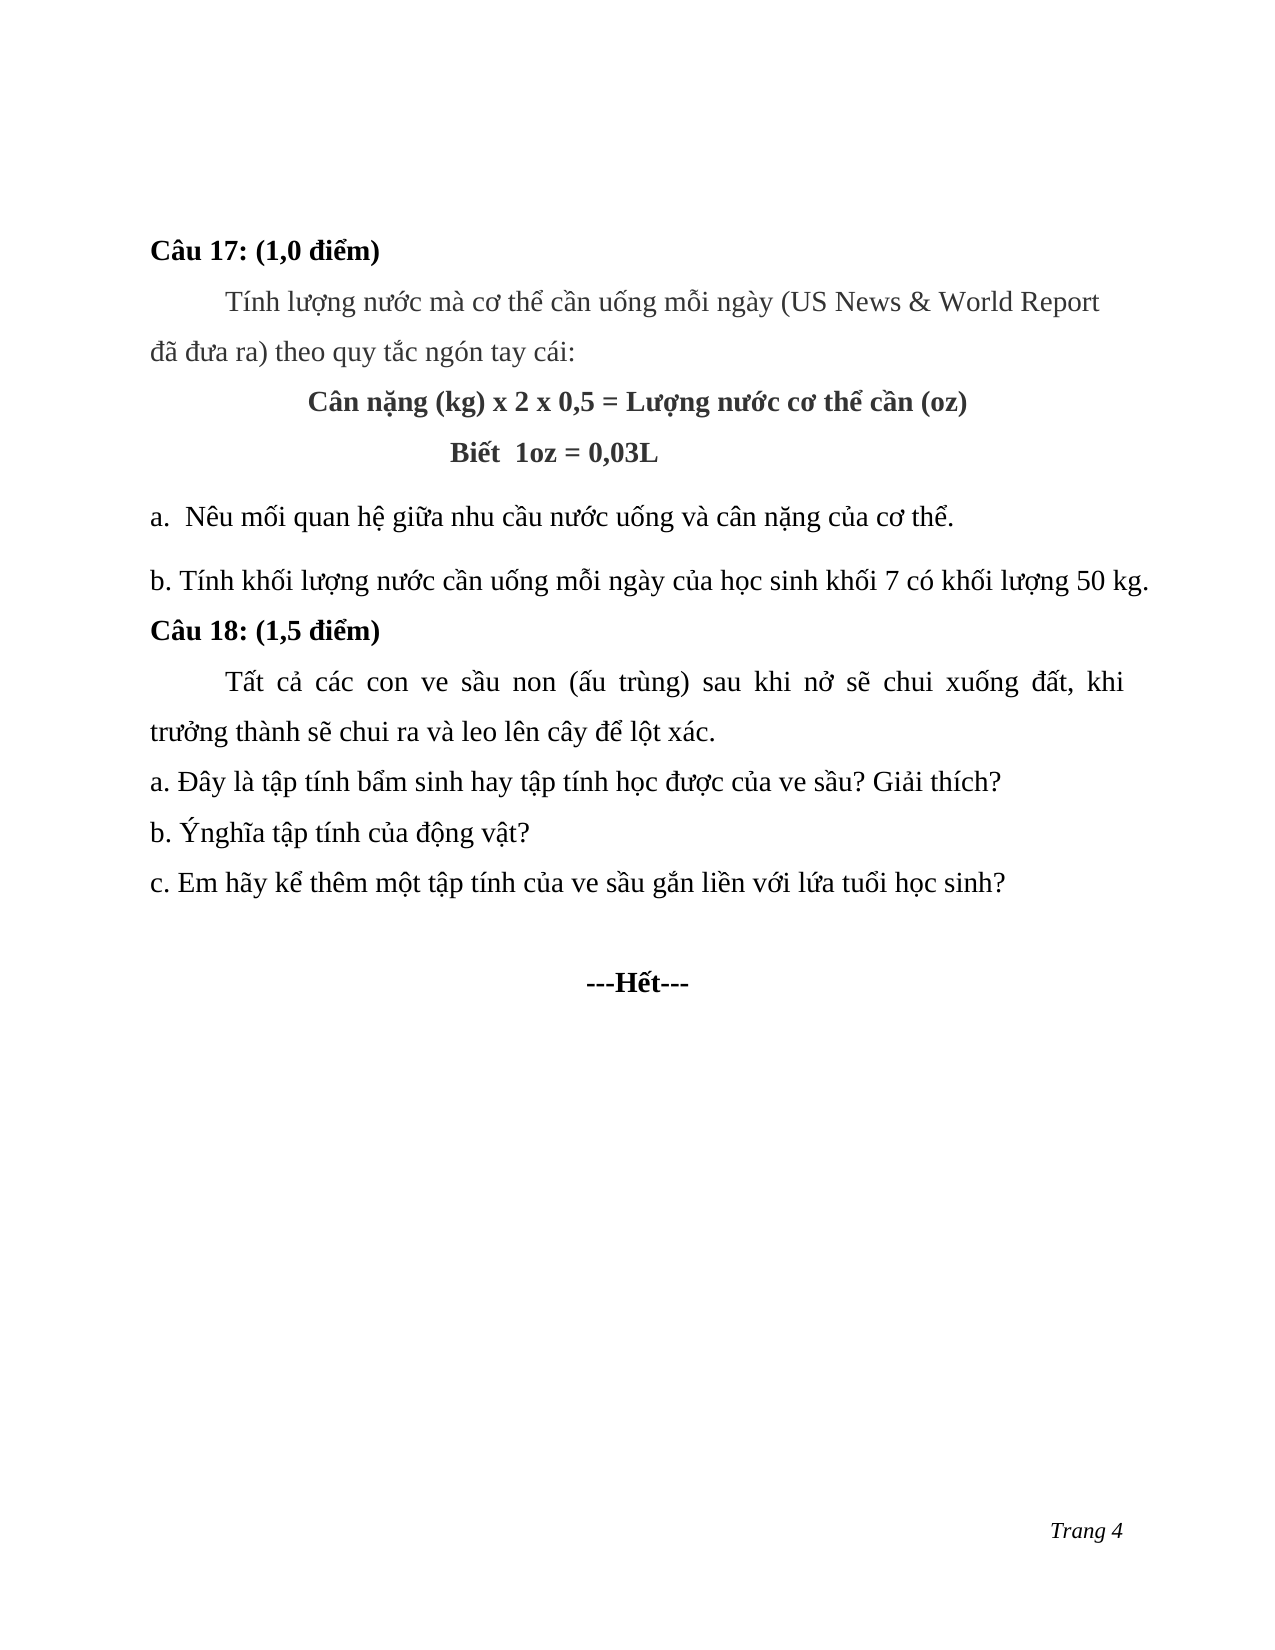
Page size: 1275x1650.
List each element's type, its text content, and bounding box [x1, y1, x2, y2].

text Câu 18: (1,5 điểm) [150, 613, 1065, 647]
text Tất cả các con ve sầu non (ấu trùng) sau khi nở sẽ chui xuống đất, khi trưởng thành sẽ chui ra và leo lên cây để lột xác. [150, 664, 1125, 748]
text b. Ýnghĩa tập tính của động vật? [150, 815, 1125, 848]
text c. Em hãy kể thêm một tập tính của ve sầu gắn liền với lứa tuổi học sinh? [150, 865, 1125, 898]
text ---Hết--- [150, 966, 1125, 999]
text Biết 1oz = 0,03L [150, 435, 1125, 468]
text Tính lượng nước mà cơ thể cần uống mỗi ngày (US News & World Report đã đưa ra) theo quy tắc ngón tay cái: [150, 284, 1125, 368]
text Cân nặng (kg) x 2 x 0,5 = Lượng nước cơ thể cần (oz) [150, 384, 1125, 418]
text Câu 17: (1,0 điểm) [150, 233, 1065, 267]
text a. Đây là tập tính bẩm sinh hay tập tính học được của ve sầu? Giải thích? [150, 764, 1125, 798]
text a. Nêu mối quan hệ giữa nhu cầu nước uống và cân nặng của cơ thể. [150, 499, 1154, 532]
text b. Tính khối lượng nước cần uống mỗi ngày của học sinh khối 7 có khối lượng 50 kg. [150, 563, 1154, 597]
